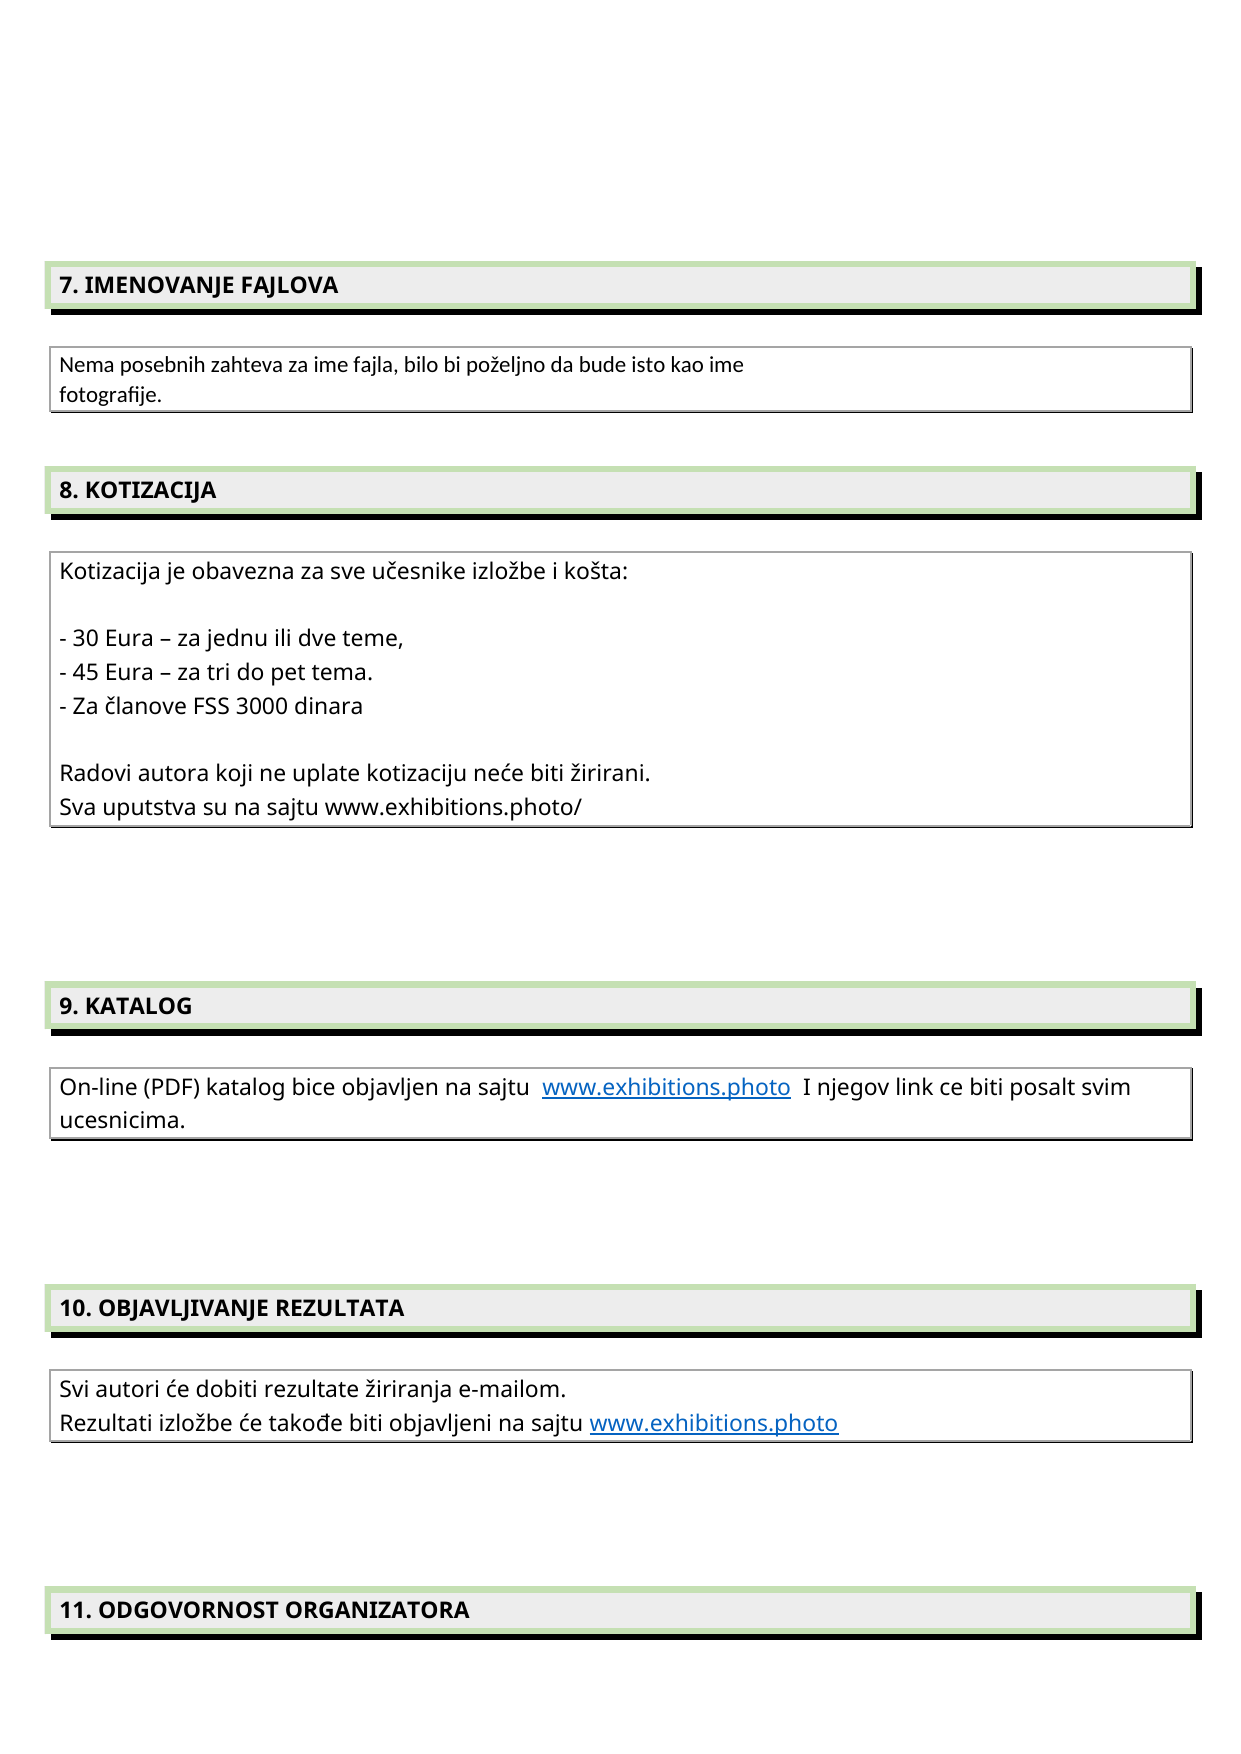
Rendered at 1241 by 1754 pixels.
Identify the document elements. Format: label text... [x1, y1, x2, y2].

text On-line (PDF) katalog bice objavljen na sajtu www.exhibitions.photo I njegov link ce biti posalt svim ucesnicima. [51, 1069, 1190, 1137]
text fotografije. [51, 376, 1190, 410]
text Sva uputstva su na sajtu www.exhibitions.photo/ [51, 787, 1190, 825]
text Nema posebnih zahteva za ime fajla, bilo bi poželjno da bude isto kao ime [51, 348, 1190, 376]
text Rezultati izložbe će takođe biti objavljeni na sajtu www.exhibitions.photo [51, 1403, 1190, 1440]
text 8. KOTIZACIJA [51, 472, 1190, 508]
text 11. ODGOVORNOST ORGANIZATORA [51, 1593, 1190, 1628]
text 7. IMENOVANJE FAJLOVA [51, 267, 1190, 303]
text 10. OBJAVLJIVANJE REZULTATA [51, 1290, 1190, 1326]
text Kotizacija je obavezna za sve učesnike izložbe i košta: [51, 553, 1190, 586]
text Radovi autora koji ne uplate kotizaciju neće biti žirirani. [51, 754, 1190, 787]
text 9. KATALOG [51, 988, 1190, 1023]
text - Za članove FSS 3000 dinara [51, 686, 1190, 721]
text - 45 Eura – za tri do pet tema. [51, 652, 1190, 686]
text Svi autori će dobiti rezultate žiriranja e-mailom. [51, 1371, 1190, 1403]
text - 30 Eura – za jednu ili dve teme, [51, 619, 1190, 652]
